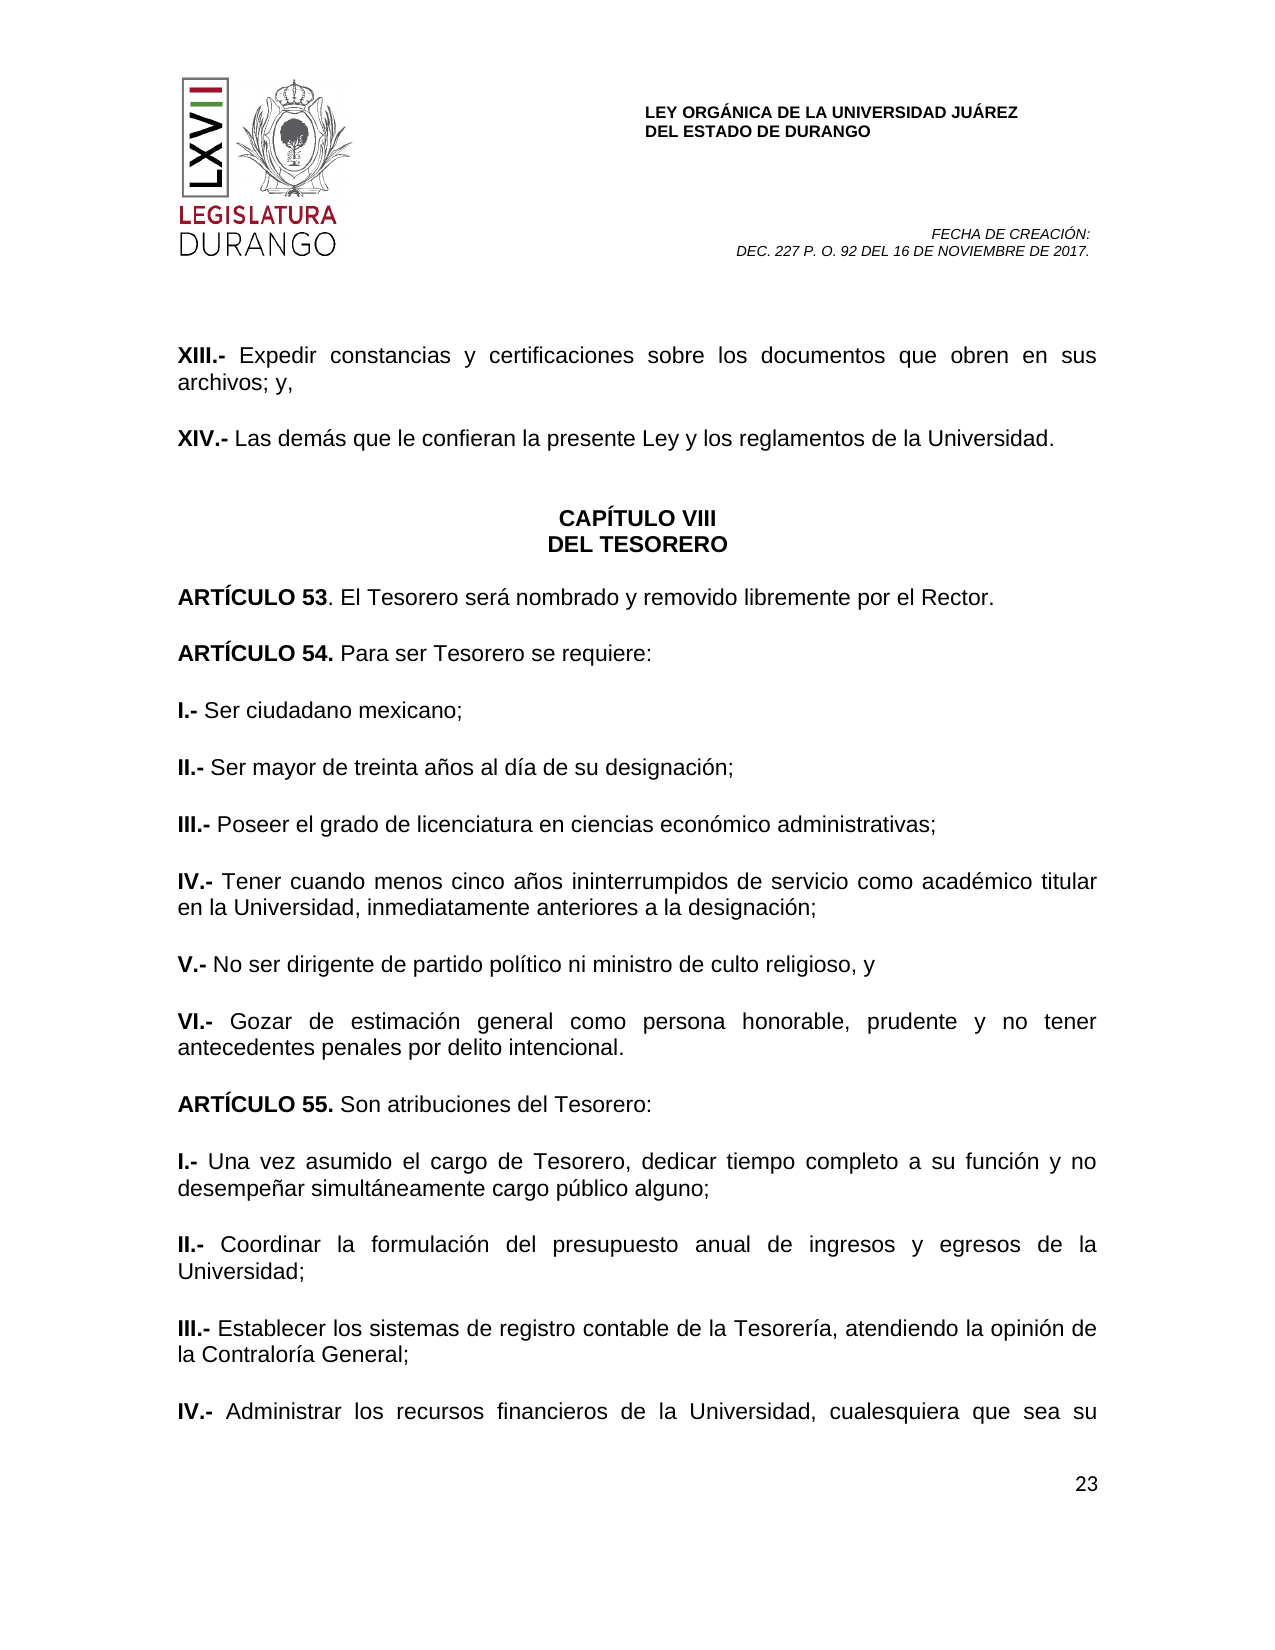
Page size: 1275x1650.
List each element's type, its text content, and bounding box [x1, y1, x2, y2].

text IV.- Administrar los recursos financieros de la Universidad, cualesquiera que sea su naturaleza y origen; [177, 1398, 1098, 1424]
text II.- Coordinar la formulación del presupuesto anual de ingresos y egresos de la Universidad; [177, 1231, 1098, 1284]
text III.- Poseer el grado de licenciatura en ciencias económico administrativas; [177, 811, 1098, 837]
text ARTÍCULO 55. Son atribuciones del Tesorero: [177, 1091, 1098, 1118]
text I.- Una vez asumido el cargo de Tesorero, dedicar tiempo completo a su función y no desempeñar simultáneamente cargo público alguno; [177, 1148, 1098, 1201]
text ARTÍCULO 54. Para ser Tesorero se requiere: [177, 640, 1098, 667]
text V.- No ser dirigente de partido político ni ministro de culto religioso, y [177, 951, 1098, 977]
text I.- Ser ciudadano mexicano; [177, 697, 1098, 724]
text IV.- Tener cuando menos cinco años ininterrumpidos de servicio como académico titular en la Universidad, inmediatamente anteriores a la designación; [177, 868, 1098, 921]
text CAPÍTULO VIII [177, 504, 1098, 531]
text III.- Establecer los sistemas de registro contable de la Tesorería, atendiendo la opinión de la Contraloría General; [177, 1314, 1098, 1367]
picture [177, 75, 355, 259]
text DEL TESORERO [177, 531, 1098, 557]
text VI.- Gozar de estimación general como persona honorable, prudente y no tener antecedentes penales por delito intencional. [177, 1008, 1098, 1061]
text ARTÍCULO 53. El Tesorero será nombrado y removido libremente por el Rector. [177, 583, 1098, 610]
text II.- Ser mayor de treinta años al día de su designación; [177, 754, 1098, 781]
text XIV.- Las demás que le confieran la presente Ley y los reglamentos de la Universidad. [177, 425, 1098, 452]
text XIII.- Expedir constancias y certificaciones sobre los documentos que obren en sus archivos; y, [177, 342, 1098, 395]
